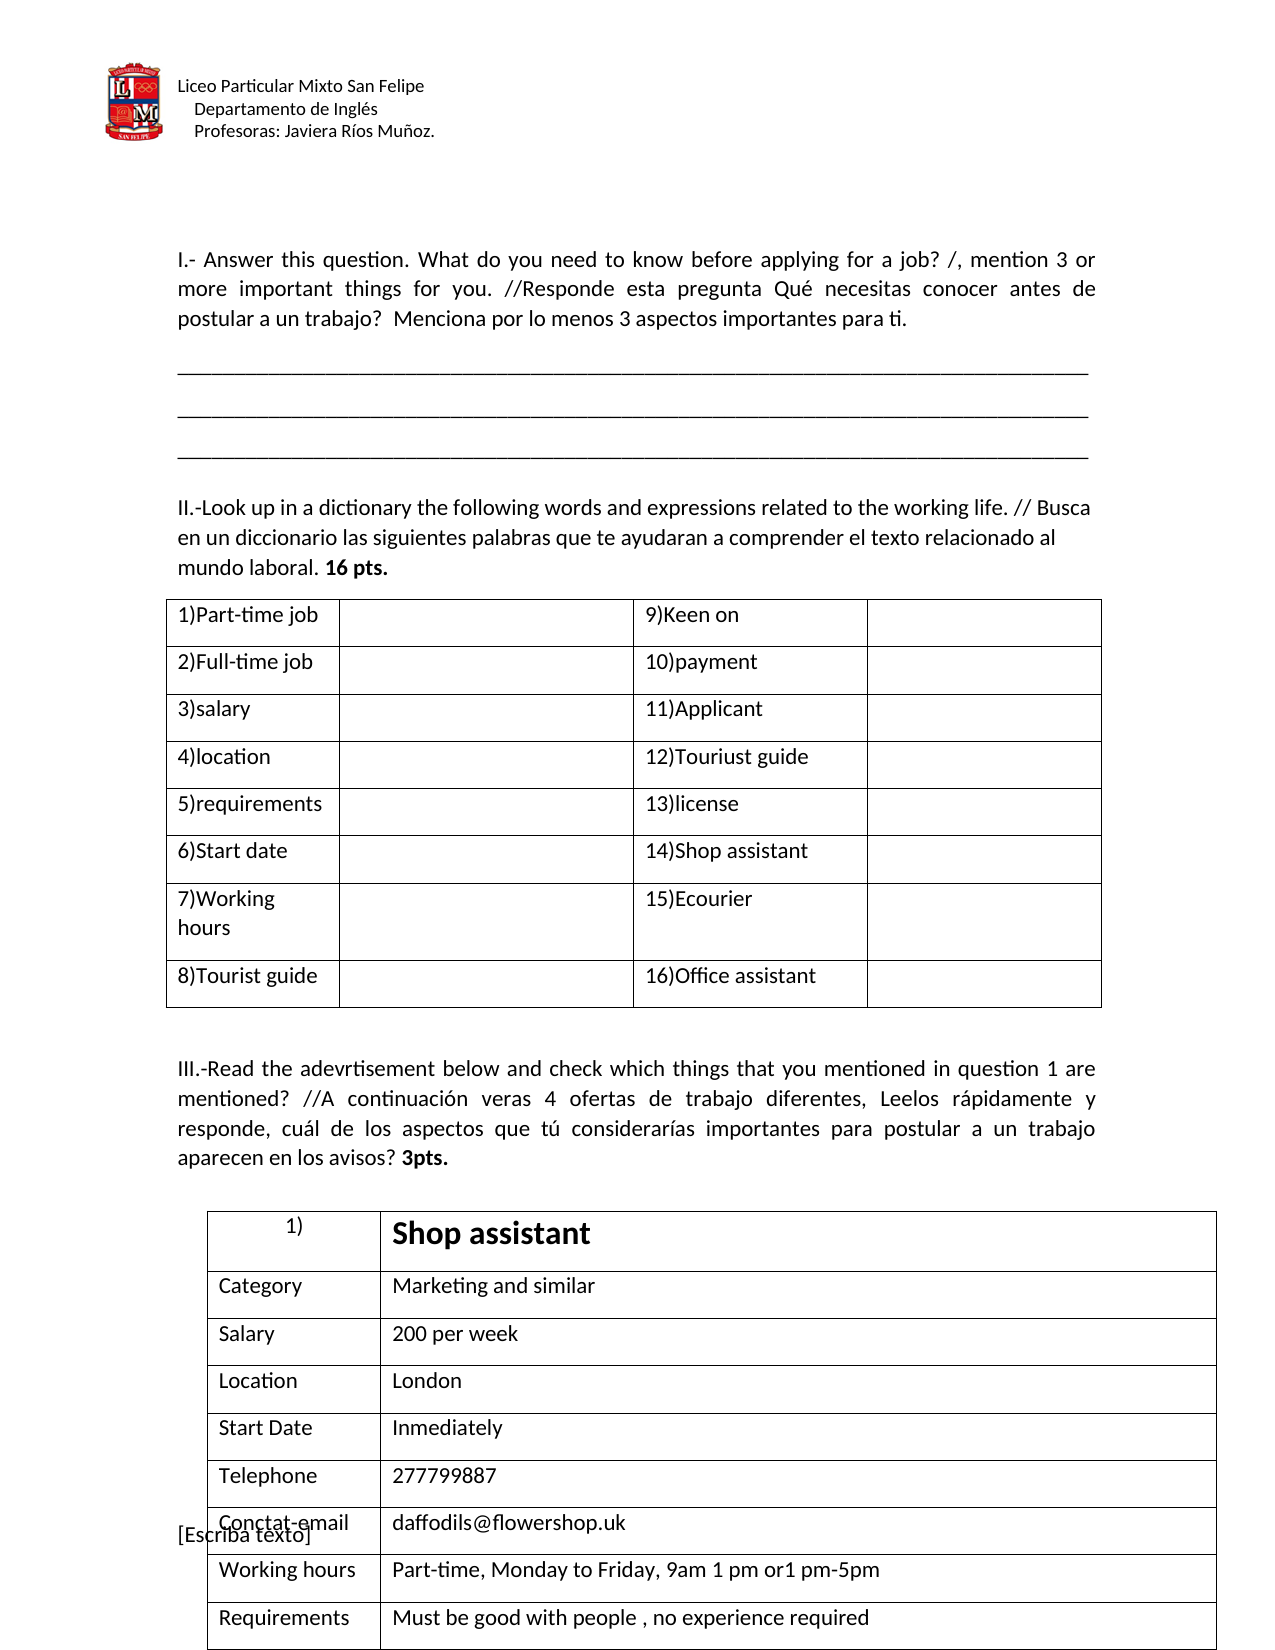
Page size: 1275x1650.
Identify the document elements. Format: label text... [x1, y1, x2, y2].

table_cell [340, 961, 633, 1007]
table_cell 12)Touriust guide [634, 742, 867, 788]
table_cell Requirements [208, 1603, 380, 1649]
table_cell 5)requirements [167, 789, 339, 835]
table_cell [868, 789, 1101, 835]
table_cell 277799887 [381, 1461, 1216, 1507]
text II.-Look up in a dictionary the following words and expressions related to the working life. // Busca en un diccionario las siguientes palabras que te ayudaran a comprender el texto relacionado al mundo laboral. 16 pts. [177, 493, 1098, 581]
table_cell 10)payment [634, 647, 867, 693]
table_header 1)Part-time job [167, 600, 339, 646]
table_cell Telephone [208, 1461, 380, 1507]
table_cell 15)Ecourier [634, 884, 867, 960]
picture [92, 55, 171, 143]
table_cell [340, 789, 633, 835]
table_cell Category [208, 1272, 380, 1318]
table_cell Conctat-email [208, 1508, 380, 1554]
table_cell [868, 695, 1101, 741]
table_header 9)Keen on [634, 600, 867, 646]
table_cell 16)Office assistant [634, 961, 867, 1007]
table_cell 14)Shop assistant [634, 836, 867, 883]
table_cell [868, 836, 1101, 883]
table_header Shop assistant [381, 1212, 1216, 1271]
table_cell Inmediately [381, 1414, 1216, 1460]
text III.-Read the adevrtisement below and check which things that you mentioned in question 1 are mentioned? //A continuación veras 4 ofertas de trabajo diferentes, Leelos rápidamente y responde, cuál de los aspectos que tú considerarías importantes para postular a un trabajo aparecen en los avisos? 3pts. [177, 1054, 1098, 1171]
table_cell Marketing and similar [381, 1272, 1216, 1318]
table_cell [340, 742, 633, 788]
table_cell 7)Working hours [167, 884, 339, 960]
table_cell Location [208, 1366, 380, 1412]
table_cell [340, 647, 633, 693]
table_cell 3)salary [167, 695, 339, 741]
table_cell Start Date [208, 1414, 380, 1460]
table_cell 8)Tourist guide [167, 961, 339, 1007]
text I.- Answer this question. What do you need to know before applying for a job? /, mention 3 or more important things for you. //Responde esta pregunta Qué necesitas conocer antes de postular a un trabajo? Menciona por lo menos 3 aspectos importantes para ti. [177, 245, 1098, 332]
table_cell daffodils@flowershop.uk [381, 1508, 1216, 1554]
table_header [340, 600, 633, 646]
table_cell 2)Full-time job [167, 647, 339, 693]
table_cell 11)Applicant [634, 695, 867, 741]
text ________________________________________________________________________________________________________________________________________________________________________________________________________________________________________________ [177, 351, 1098, 463]
table_cell Working hours [208, 1555, 380, 1602]
table_cell London [381, 1366, 1216, 1412]
table_cell [868, 884, 1101, 960]
table_header [868, 600, 1101, 646]
table_cell [868, 961, 1101, 1007]
table_cell [340, 884, 633, 960]
table_cell [868, 647, 1101, 693]
table_cell 200 per week [381, 1319, 1216, 1365]
table_cell Must be good with people , no experience required [381, 1603, 1216, 1649]
table_cell 6)Start date [167, 836, 339, 883]
table_cell [868, 742, 1101, 788]
table_cell Salary [208, 1319, 380, 1365]
table_cell [340, 695, 633, 741]
table_header 1) [208, 1212, 380, 1271]
table_cell [340, 836, 633, 883]
table_cell Part-time, Monday to Friday, 9am 1 pm or1 pm-5pm [381, 1555, 1216, 1602]
table_cell 4)location [167, 742, 339, 788]
table_cell 13)license [634, 789, 867, 835]
